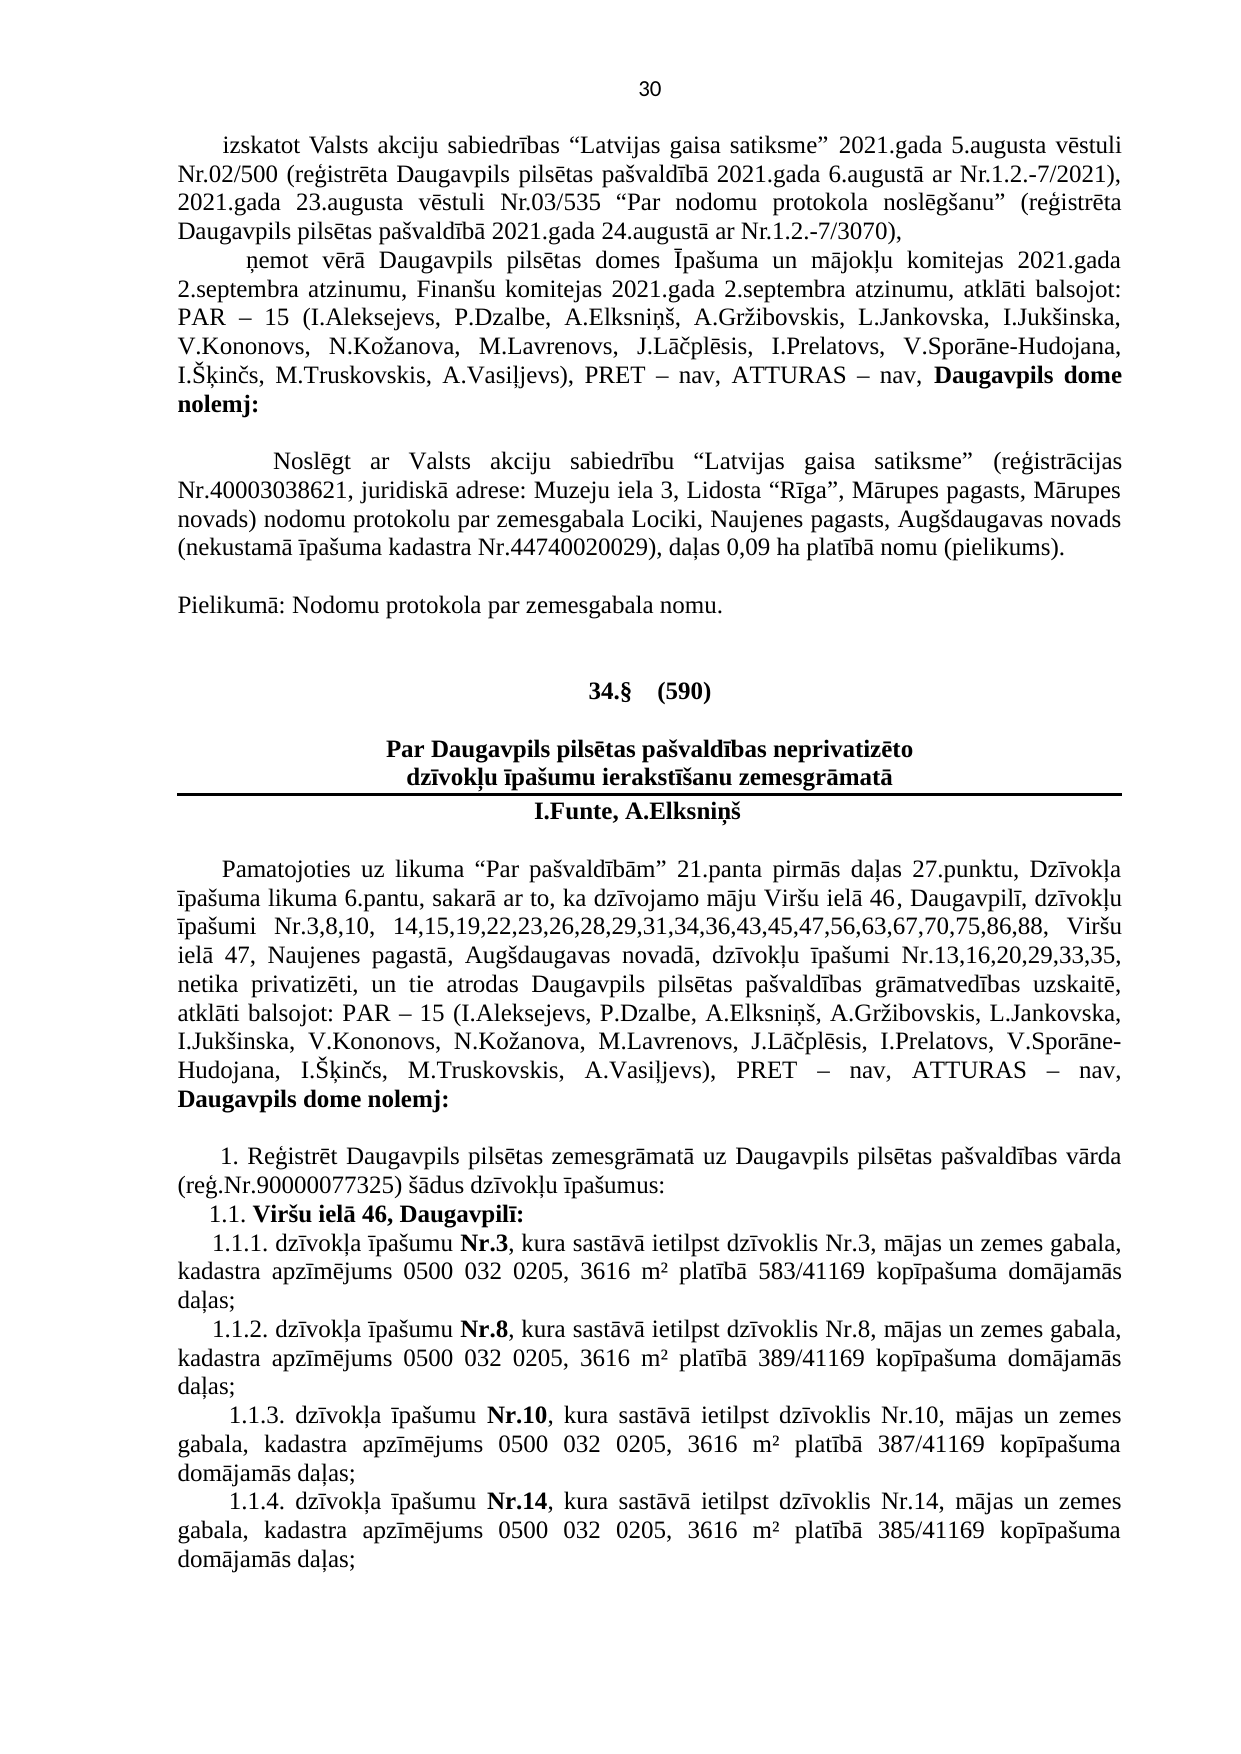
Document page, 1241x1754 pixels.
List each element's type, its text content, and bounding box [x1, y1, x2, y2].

text Pamatojoties uz likuma “Par pašvaldībām” 21.panta pirmās daļas 27.punktu, Dzīvokļa īpašuma likuma 6.pantu, sakarā ar to, ka dzīvojamo māju Viršu ielā 46, Daugavpilī, dzīvokļu īpašumi Nr.3,8,10, 14,15,19,22,23,26,28,29,31,34,36,43,45,47,56,63,67,70,75,86,88, Viršu ielā 47, Naujenes pagastā, Augšdaugavas novadā, dzīvokļu īpašumi Nr.13,16,20,29,33,35, netika privatizēti, un tie atrodas Daugavpils pilsētas pašvaldības grāmatvedības uzskaitē, atklāti balsojot: PAR – 15 (I.Aleksejevs, P.Dzalbe, A.Elksniņš, A.Gržibovskis, L.Jankovska, I.Jukšinska, V.Kononovs, N.Kožanova, M.Lavrenovs, J.Lāčplēsis, I.Prelatovs, V.Sporāne-Hudojana, I.Šķinčs, M.Truskovskis, A.Vasiļjevs), PRET – nav, ATTURAS – nav, Daugavpils dome nolemj: [177, 854, 1122, 1113]
text 1. Reģistrēt Daugavpils pilsētas zemesgrāmatā uz Daugavpils pilsētas pašvaldības vārda (reģ.Nr.90000077325) šādus dzīvokļu īpašumus: [177, 1141, 1122, 1199]
text I.Funte, A.Elksniņš [177, 796, 1122, 825]
text 34.§ (590) [177, 676, 1122, 705]
text Par Daugavpils pilsētas pašvaldības neprivatizēto [177, 734, 1122, 762]
text ņemot vērā Daugavpils pilsētas domes Īpašuma un mājokļu komitejas 2021.gada 2.septembra atzinumu, Finanšu komitejas 2021.gada 2.septembra atzinumu, atklāti balsojot: PAR – 15 (I.Aleksejevs, P.Dzalbe, A.Elksniņš, A.Gržibovskis, L.Jankovska, I.Jukšinska, V.Kononovs, N.Kožanova, M.Lavrenovs, J.Lāčplēsis, I.Prelatovs, V.Sporāne-Hudojana, I.Šķinčs, M.Truskovskis, A.Vasiļjevs), PRET – nav, ATTURAS – nav, Daugavpils dome nolemj: [177, 245, 1122, 417]
text 1.1.4. dzīvokļa īpašumu Nr.14, kura sastāvā ietilpst dzīvoklis Nr.14, mājas un zemes gabala, kadastra apzīmējums 0500 032 0205, 3616 m² platībā 385/41169 kopīpašuma domājamās daļas; [177, 1486, 1122, 1573]
subtitle izskatot Valsts akciju sabiedrības “Latvijas gaisa satiksme” 2021.gada 5.augusta vēstuli Nr.02/500 (reģistrēta Daugavpils pilsētas pašvaldībā 2021.gada 6.augustā ar Nr.1.2.-7/2021), 2021.gada 23.augusta vēstuli Nr.03/535 “Par nodomu protokola noslēgšanu” (reģistrēta Daugavpils pilsētas pašvaldībā 2021.gada 24.augustā ar Nr.1.2.-7/3070), [177, 130, 1122, 245]
text 1.1.2. dzīvokļa īpašumu Nr.8, kura sastāvā ietilpst dzīvoklis Nr.8, mājas un zemes gabala, kadastra apzīmējums 0500 032 0205, 3616 m² platībā 389/41169 kopīpašuma domājamās daļas; [177, 1314, 1122, 1400]
text Noslēgt ar Valsts akciju sabiedrību “Latvijas gaisa satiksme” (reģistrācijas Nr.40003038621, juridiskā adrese: Muzeju iela 3, Lidosta “Rīga”, Mārupes pagasts, Mārupes novads) nodomu protokolu par zemesgabala Lociki, Naujenes pagasts, Augšdaugavas novads (nekustamā īpašuma kadastra Nr.44740020029), daļas 0,09 ha platībā nomu (pielikums). [177, 446, 1122, 561]
text 1.1.3. dzīvokļa īpašumu Nr.10, kura sastāvā ietilpst dzīvoklis Nr.10, mājas un zemes gabala, kadastra apzīmējums 0500 032 0205, 3616 m² platībā 387/41169 kopīpašuma domājamās daļas; [177, 1400, 1122, 1486]
text 1.1. Viršu ielā 46, Daugavpilī: [177, 1199, 1122, 1228]
text dzīvokļu īpašumu ierakstīšanu zemesgrāmatā [177, 762, 1122, 793]
text 1.1.1. dzīvokļa īpašumu Nr.3, kura sastāvā ietilpst dzīvoklis Nr.3, mājas un zemes gabala, kadastra apzīmējums 0500 032 0205, 3616 m² platībā 583/41169 kopīpašuma domājamās daļas; [177, 1228, 1122, 1314]
text Pielikumā: Nodomu protokola par zemesgabala nomu. [177, 590, 1122, 619]
